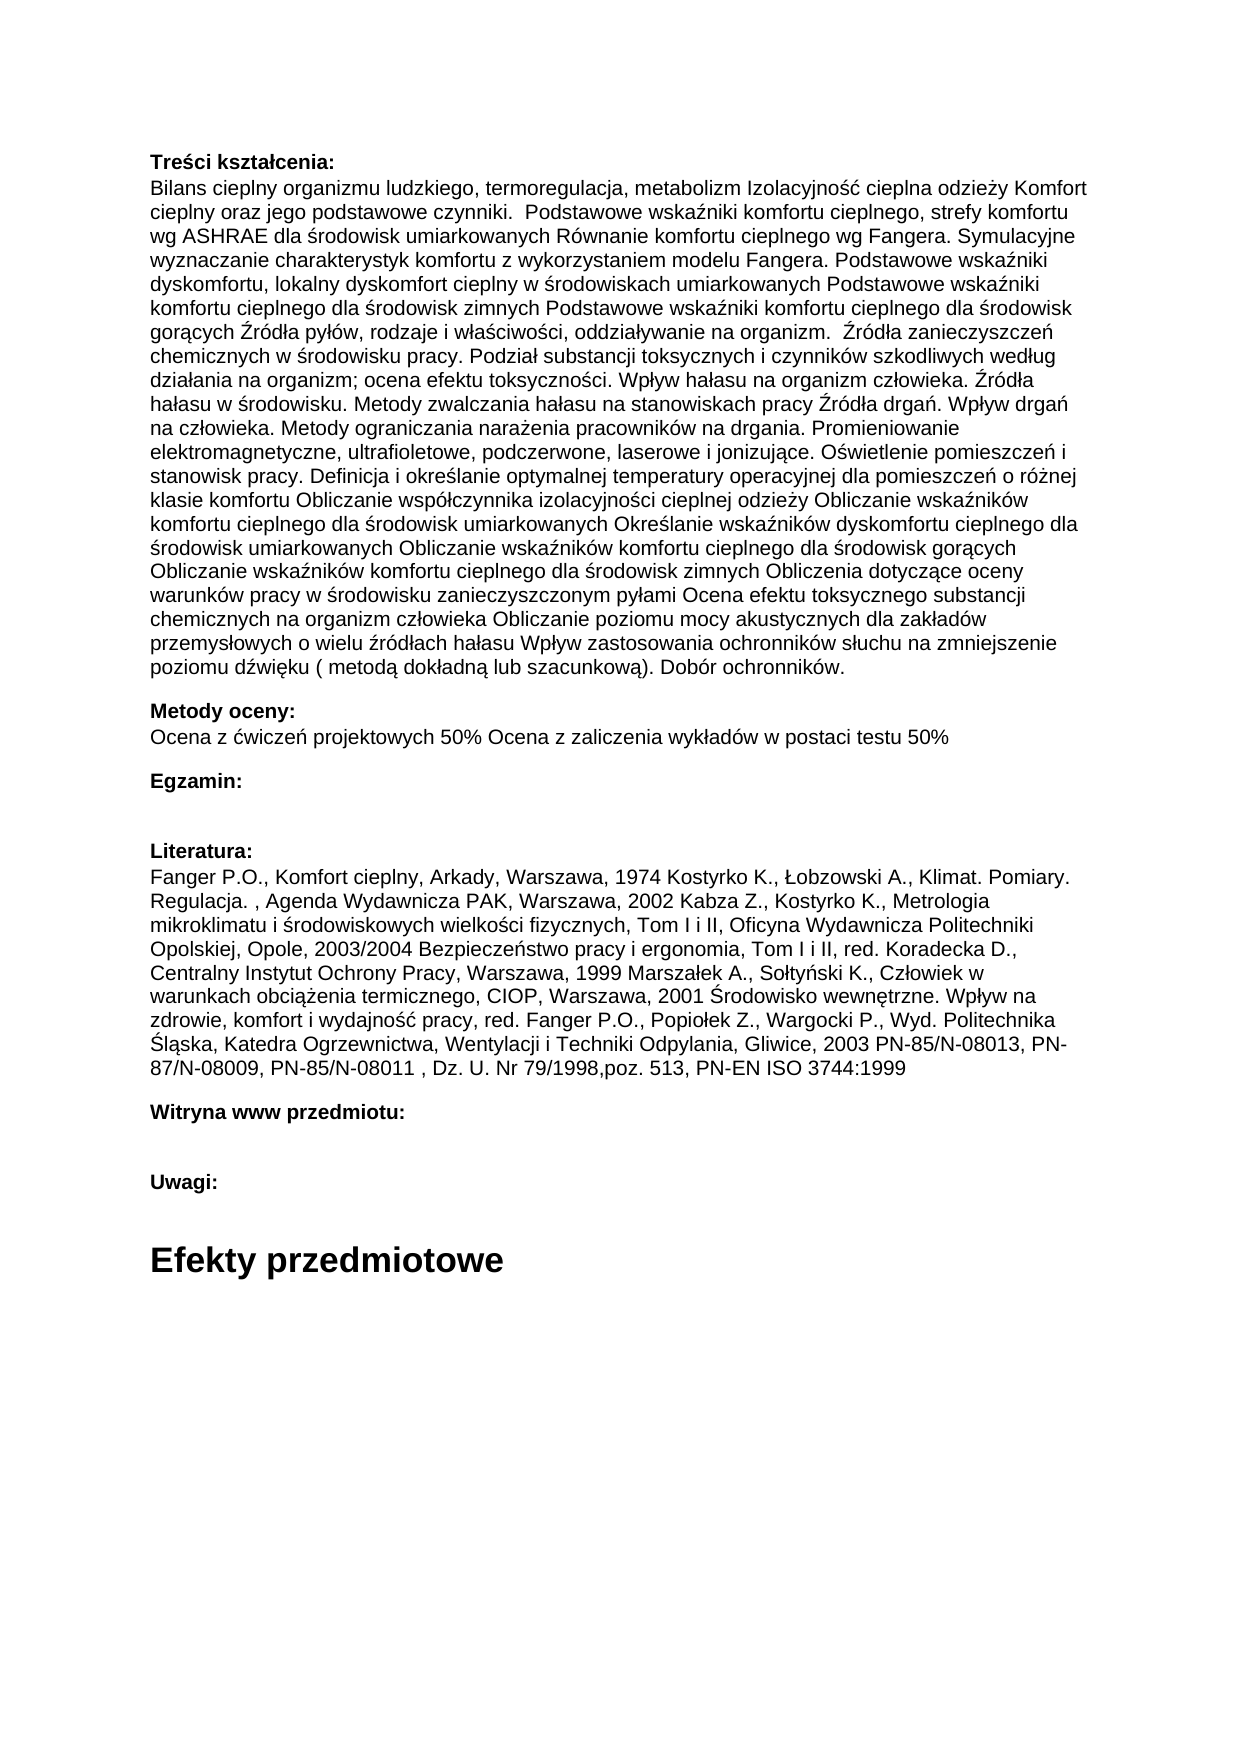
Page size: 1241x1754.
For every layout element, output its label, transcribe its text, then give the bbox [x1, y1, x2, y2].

text Fanger P.O., Komfort cieplny, Arkady, Warszawa, 1974 Kostyrko K., Łobzowski A., Klimat. Pomiary. Regulacja. , Agenda Wydawnicza PAK, Warszawa, 2002 Kabza Z., Kostyrko K., Metrologia mikroklimatu i środowiskowych wielkości fizycznych, Tom I i II, Oficyna Wydawnicza Politechniki Opolskiej, Opole, 2003/2004 Bezpieczeństwo pracy i ergonomia, Tom I i II, red. Koradecka D., Centralny Instytut Ochrony Pracy, Warszawa, 1999 Marszałek A., Sołtyński K., Człowiek w warunkach obciążenia termicznego, CIOP, Warszawa, 2001 Środowisko wewnętrzne. Wpływ na zdrowie, komfort i wydajność pracy, red. Fanger P.O., Popiołek Z., Wargocki P., Wyd. Politechnika Śląska, Katedra Ogrzewnictwa, Wentylacji i Techniki Odpylania, Gliwice, 2003 PN-85/N-08013, PN-87/N-08009, PN-85/N-08011 , Dz. U. Nr 79/1998,poz. 513, PN-EN ISO 3744:1999 [150, 864, 1090, 1080]
text Witryna www przedmiotu: [150, 1100, 1090, 1124]
text Ocena z ćwiczeń projektowych 50% Ocena z zaliczenia wykładów w postaci testu 50% [150, 725, 1090, 749]
subtitle Efekty przedmiotowe [150, 1239, 1090, 1280]
text Bilans cieplny organizmu ludzkiego, termoregulacja, metabolizm Izolacyjność cieplna odzieży Komfort cieplny oraz jego podstawowe czynniki. Podstawowe wskaźniki komfortu cieplnego, strefy komfortu wg ASHRAE dla środowisk umiarkowanych Równanie komfortu cieplnego wg Fangera. Symulacyjne wyznaczanie charakterystyk komfortu z wykorzystaniem modelu Fangera. Podstawowe wskaźniki dyskomfortu, lokalny dyskomfort cieplny w środowiskach umiarkowanych Podstawowe wskaźniki komfortu cieplnego dla środowisk zimnych Podstawowe wskaźniki komfortu cieplnego dla środowisk gorących Źródła pyłów, rodzaje i właściwości, oddziaływanie na organizm. Źródła zanieczyszczeń chemicznych w środowisku pracy. Podział substancji toksycznych i czynników szkodliwych według działania na organizm; ocena efektu toksyczności. Wpływ hałasu na organizm człowieka. Źródła hałasu w środowisku. Metody zwalczania hałasu na stanowiskach pracy Źródła drgań. Wpływ drgań na człowieka. Metody ograniczania narażenia pracowników na drgania. Promieniowanie elektromagnetyczne, ultrafioletowe, podczerwone, laserowe i jonizujące. Oświetlenie pomieszczeń i stanowisk pracy. Definicja i określanie optymalnej temperatury operacyjnej dla pomieszczeń o różnej klasie komfortu Obliczanie współczynnika izolacyjności cieplnej odzieży Obliczanie wskaźników komfortu cieplnego dla środowisk umiarkowanych Określanie wskaźników dyskomfortu cieplnego dla środowisk umiarkowanych Obliczanie wskaźników komfortu cieplnego dla środowisk gorących Obliczanie wskaźników komfortu cieplnego dla środowisk zimnych Obliczenia dotyczące oceny warunków pracy w środowisku zanieczyszczonym pyłami Ocena efektu toksycznego substancji chemicznych na organizm człowieka Obliczanie poziomu mocy akustycznych dla zakładów przemysłowych o wielu źródłach hałasu Wpływ zastosowania ochronników słuchu na zmniejszenie poziomu dźwięku ( metodą dokładną lub szacunkową). Dobór ochronników. [150, 176, 1090, 679]
text Egzamin: [150, 769, 1090, 793]
text Metody oceny: [150, 699, 1090, 723]
text Uwagi: [150, 1170, 1090, 1194]
text Literatura: [150, 838, 1090, 862]
text Treści kształcenia: [150, 150, 1090, 174]
